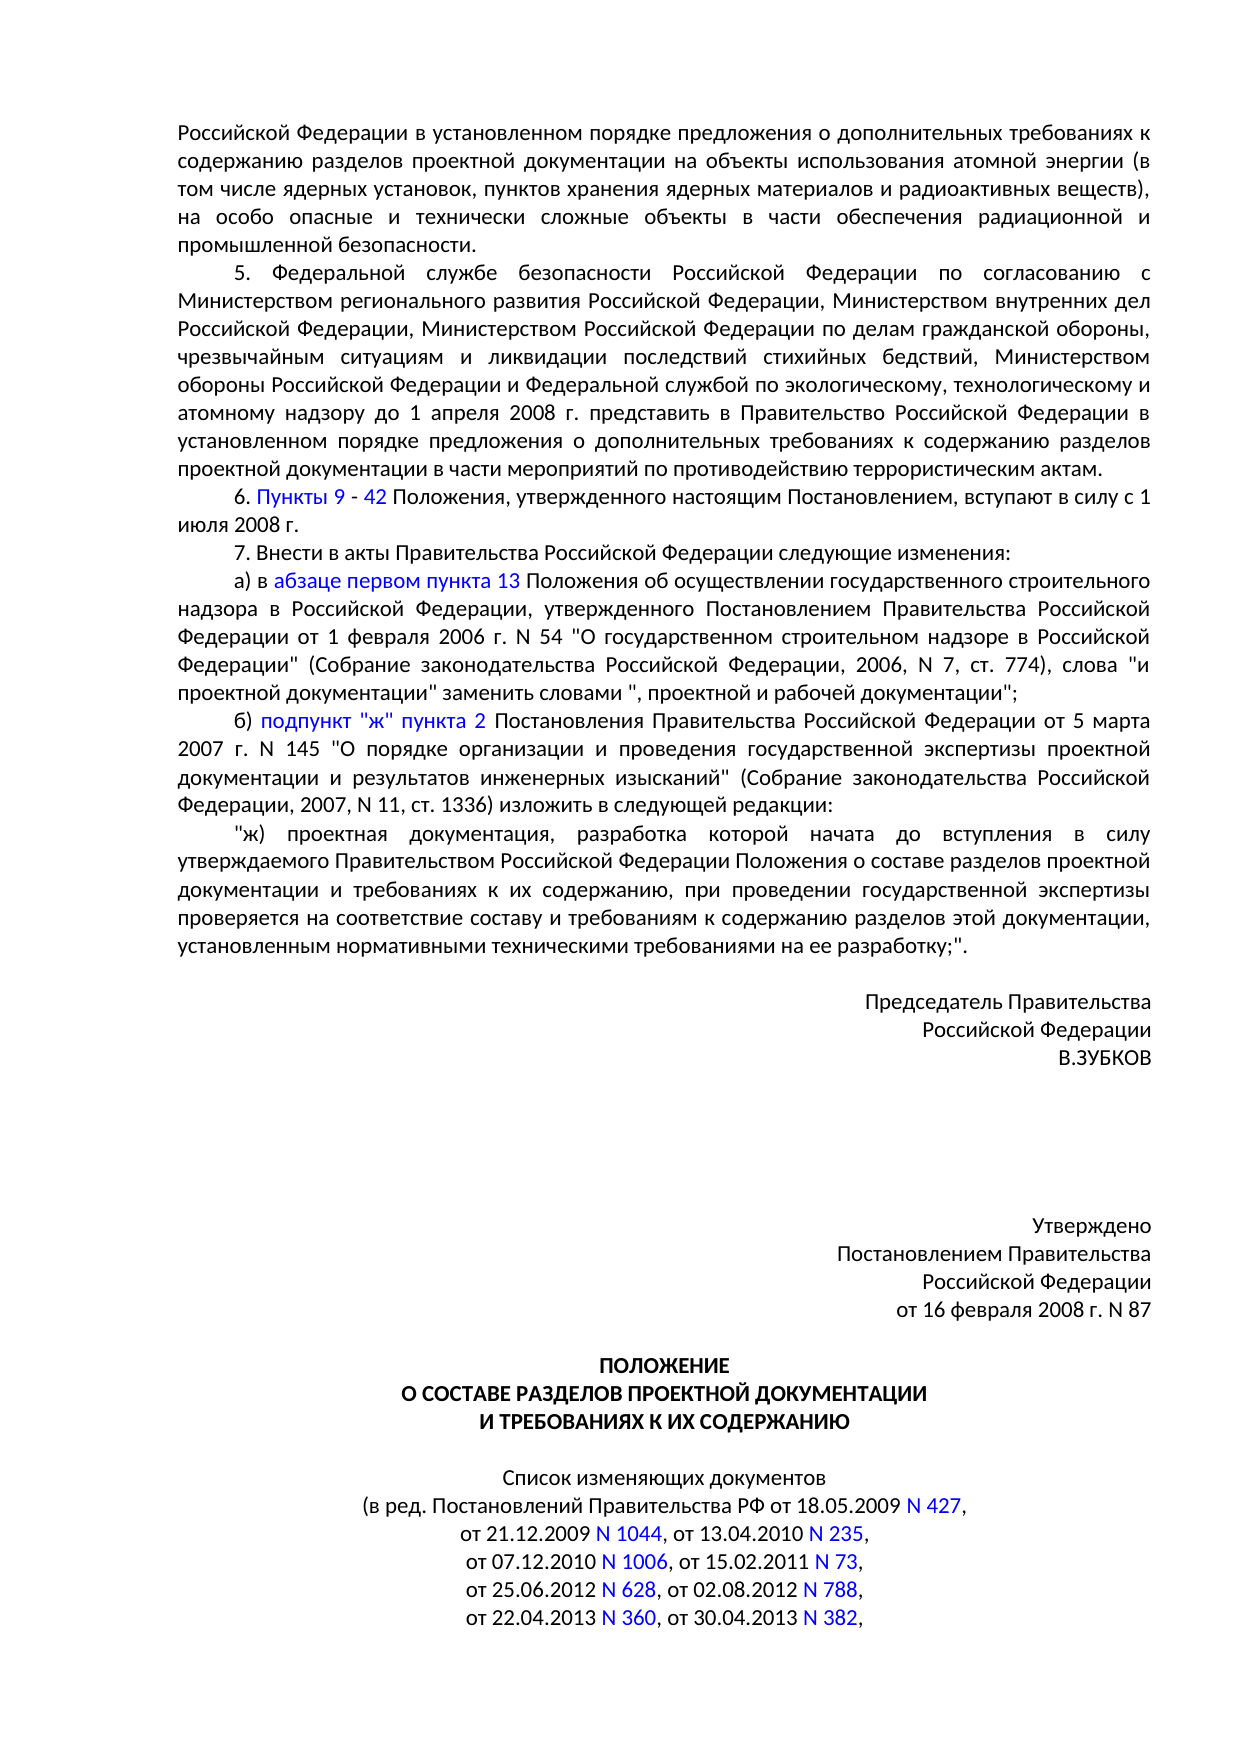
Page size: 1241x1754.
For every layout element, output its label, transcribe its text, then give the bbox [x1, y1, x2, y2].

text ПОЛОЖЕНИЕ [177, 1351, 1152, 1379]
text Постановлением Правительства [177, 1239, 1152, 1267]
text Председатель Правительства [177, 987, 1152, 1015]
text (в ред. Постановлений Правительства РФ от 18.05.2009 N 427, [177, 1491, 1152, 1519]
text В.ЗУБКОВ [177, 1043, 1152, 1071]
text "ж) проектная документация, разработка которой начата до вступления в силу утверждаемого Правительством Российской Федерации Положения о составе разделов проектной документации и требованиях к их содержанию, при проведении государственной экспертизы проверяется на соответствие составу и требованиям к содержанию разделов этой документации, установленным нормативными техническими требованиями на ее разработку;". [177, 819, 1152, 959]
text 7. Внести в акты Правительства Российской Федерации следующие изменения: [177, 538, 1152, 566]
text Список изменяющих документов [177, 1463, 1152, 1491]
text Российской Федерации [177, 1015, 1152, 1043]
text б) подпункт "ж" пункта 2 Постановления Правительства Российской Федерации от 5 марта 2007 г. N 145 "О порядке организации и проведения государственной экспертизы проектной документации и результатов инженерных изысканий" (Собрание законодательства Российской Федерации, 2007, N 11, ст. 1336) изложить в следующей редакции: [177, 707, 1152, 819]
text от 07.12.2010 N 1006, от 15.02.2011 N 73, [177, 1547, 1152, 1575]
text а) в абзаце первом пункта 13 Положения об осуществлении государственного строительного надзора в Российской Федерации, утвержденного Постановлением Правительства Российской Федерации от 1 февраля 2006 г. N 54 "О государственном строительном надзоре в Российской Федерации" (Собрание законодательства Российской Федерации, 2006, N 7, ст. 774), слова "и проектной документации" заменить словами ", проектной и рабочей документации"; [177, 566, 1152, 707]
text Российской Федерации [177, 1267, 1152, 1295]
text И ТРЕБОВАНИЯХ К ИХ СОДЕРЖАНИЮ [177, 1407, 1152, 1435]
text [177, 118, 1152, 258]
text от 21.12.2009 N 1044, от 13.04.2010 N 235, [177, 1519, 1152, 1547]
text Утверждено [177, 1211, 1152, 1239]
text от 22.04.2013 N 360, от 30.04.2013 N 382, [177, 1603, 1152, 1631]
text от 16 февраля 2008 г. N 87 [177, 1295, 1152, 1323]
text О СОСТАВЕ РАЗДЕЛОВ ПРОЕКТНОЙ ДОКУМЕНТАЦИИ [177, 1379, 1152, 1407]
text 6. Пункты 9 - 42 Положения, утвержденного настоящим Постановлением, вступают в силу с 1 июля 2008 г. [177, 482, 1152, 538]
text от 25.06.2012 N 628, от 02.08.2012 N 788, [177, 1575, 1152, 1603]
text 5. Федеральной службе безопасности Российской Федерации по согласованию с Министерством регионального развития Российской Федерации, Министерством внутренних дел Российской Федерации, Министерством Российской Федерации по делам гражданской обороны, чрезвычайным ситуациям и ликвидации последствий стихийных бедствий, Министерством обороны Российской Федерации и Федеральной службой по экологическому, технологическому и атомному надзору до 1 апреля 2008 г. представить в Правительство Российской Федерации в установленном порядке предложения о дополнительных требованиях к содержанию разделов проектной документации в части мероприятий по противодействию террористическим актам. [177, 258, 1152, 482]
